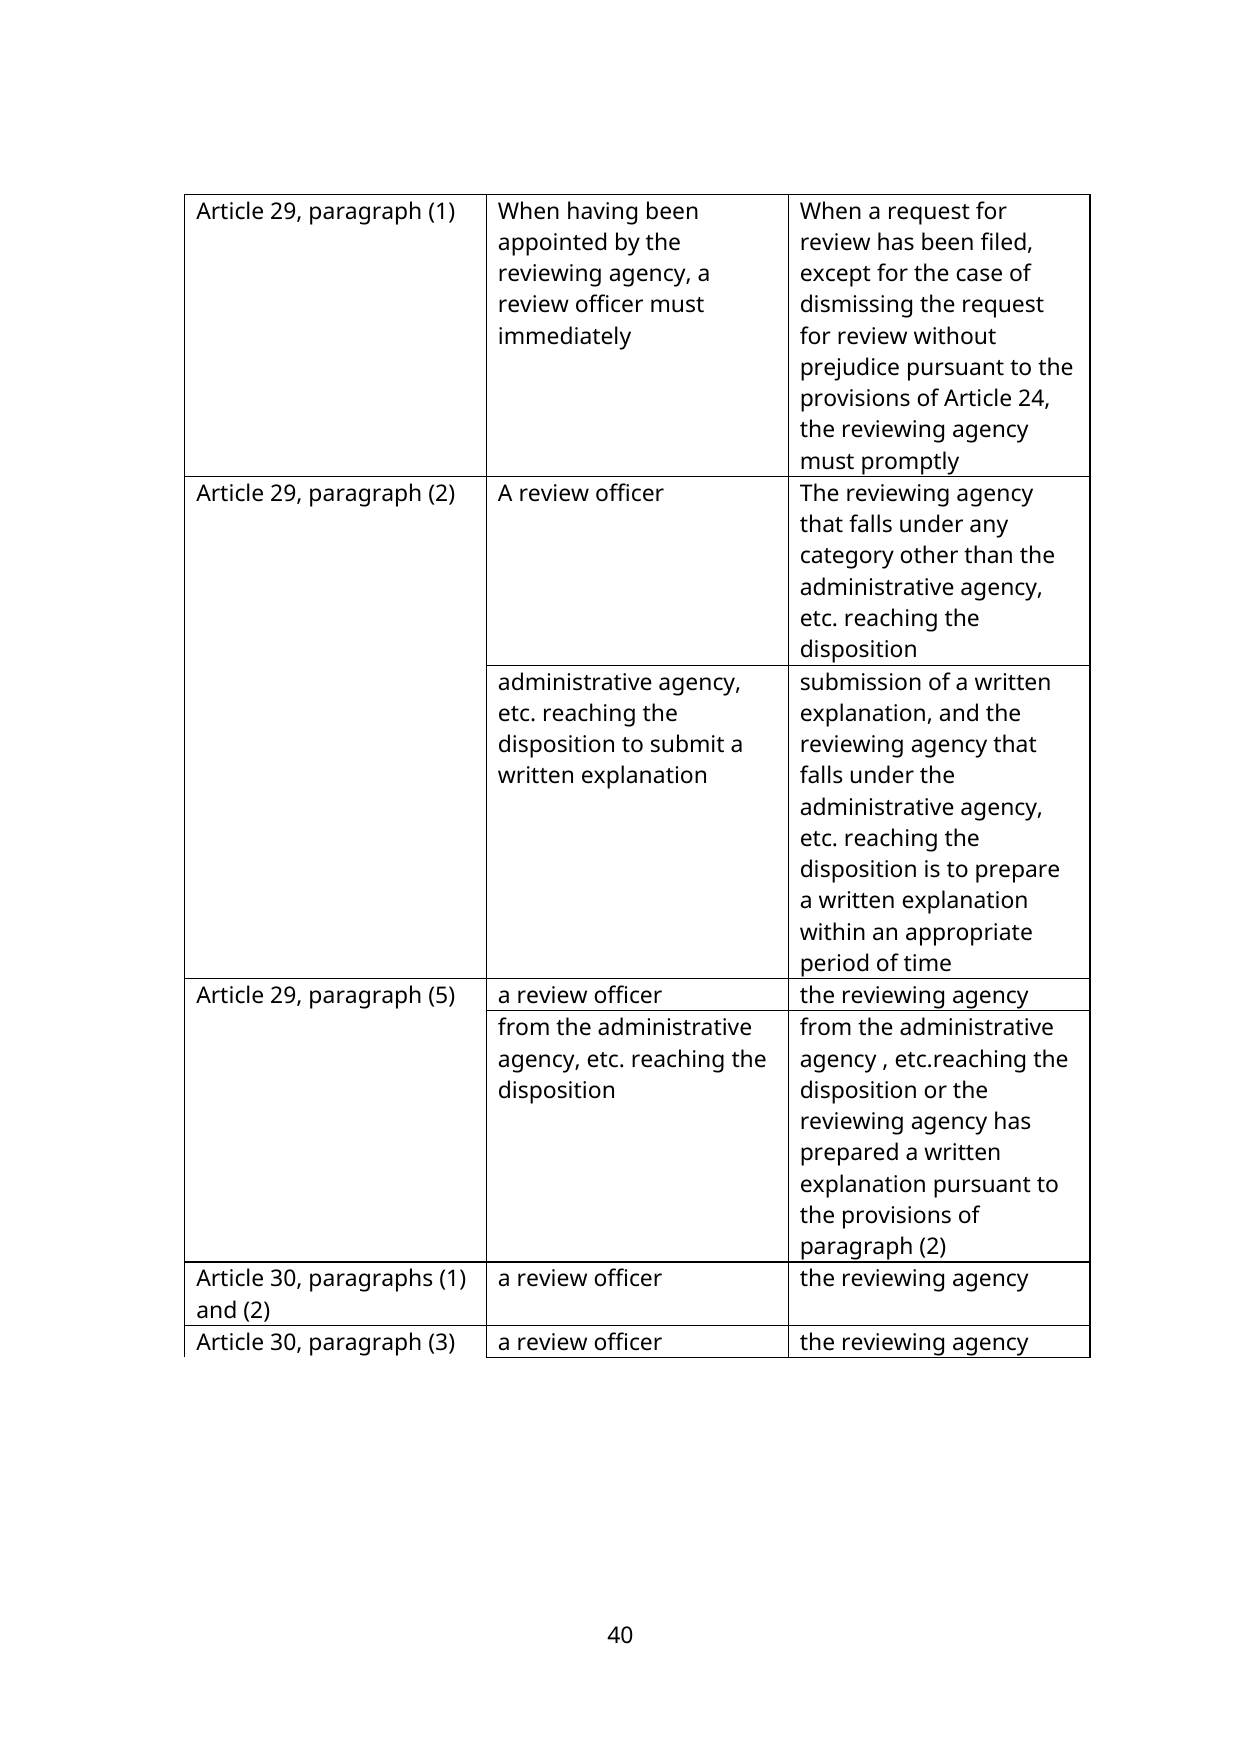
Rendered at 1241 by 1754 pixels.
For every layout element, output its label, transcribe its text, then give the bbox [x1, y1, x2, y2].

table_cell a review officer [487, 1263, 788, 1325]
table_cell [185, 1010, 486, 1261]
table_cell The reviewing agency that falls under any category other than the administrative agency, etc. reaching the disposition [789, 477, 1089, 664]
table_cell Article 30, paragraphs (1) and (2) [185, 1263, 486, 1325]
table_cell the reviewing agency [789, 1326, 1089, 1357]
table_cell When having been appointed by the reviewing agency, a review officer must immediately [487, 195, 788, 476]
table_cell a review officer [487, 1326, 788, 1357]
table_cell [185, 665, 486, 978]
table_cell the reviewing agency [789, 979, 1089, 1010]
table_cell Article 29, paragraph (2) [185, 477, 486, 664]
table_cell A review officer [487, 477, 788, 664]
table_cell administrative agency, etc. reaching the disposition to submit a written explanation [487, 666, 788, 978]
table_cell from the administrative agency, etc. reaching the disposition [487, 1011, 788, 1261]
table_cell Article 30, paragraph (3) [185, 1326, 486, 1357]
table_cell the reviewing agency [789, 1263, 1089, 1325]
table_cell Article 29, paragraph (5) [185, 979, 486, 1010]
table_cell When a request for review has been filed, except for the case of dismissing the request for review without prejudice pursuant to the provisions of Article 24, the reviewing agency must promptly [789, 195, 1089, 476]
table_cell Article 29, paragraph (1) [185, 195, 486, 476]
table_cell submission of a written explanation, and the reviewing agency that falls under the administrative agency, etc. reaching the disposition is to prepare a written explanation within an appropriate period of time [789, 666, 1089, 978]
table_cell from the administrative agency , etc.reaching the disposition or the reviewing agency has prepared a written explanation pursuant to the provisions of paragraph (2) [789, 1011, 1089, 1261]
table_cell a review officer [487, 979, 788, 1010]
